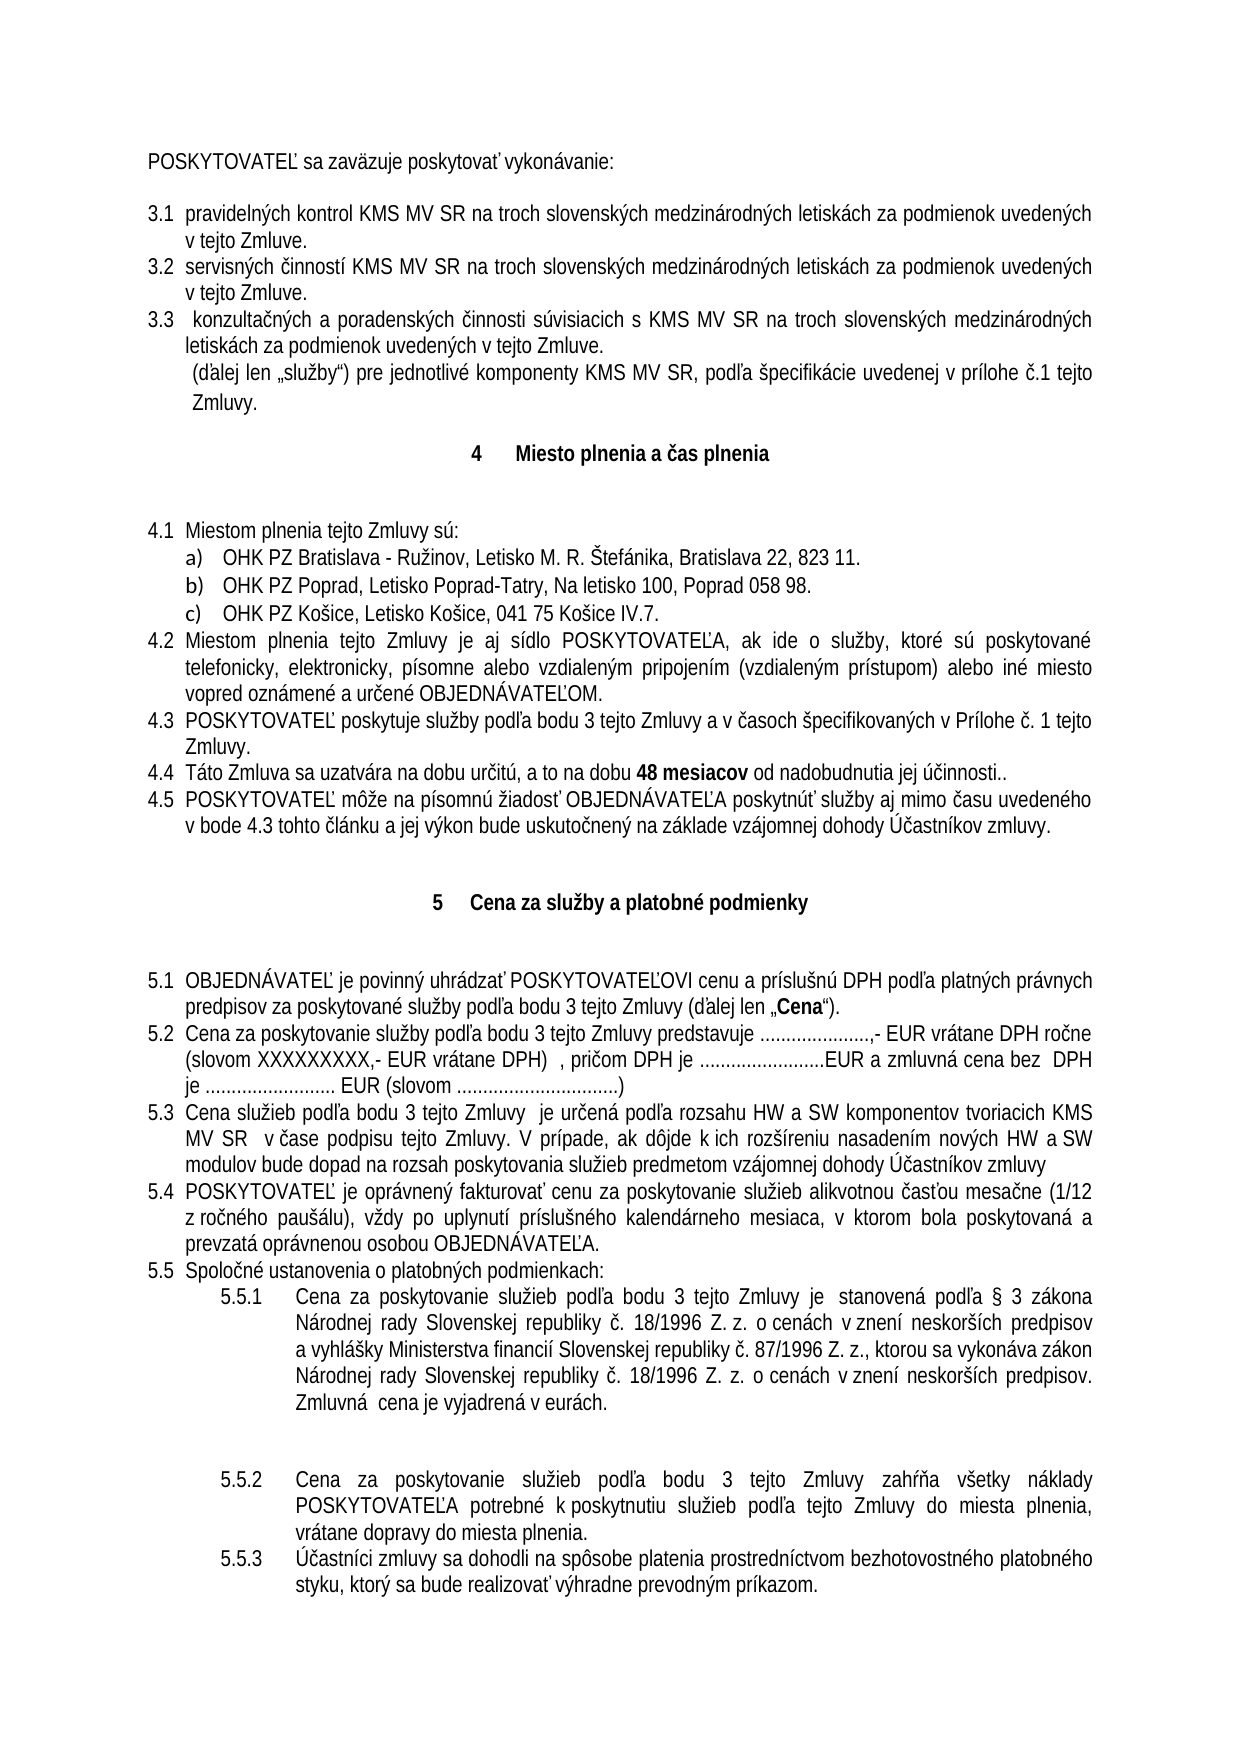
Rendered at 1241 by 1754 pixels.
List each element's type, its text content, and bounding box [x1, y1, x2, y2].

list Cena za služby a platobné podmienky [148, 889, 1093, 916]
list POSKYTOVATEĽ poskytuje služby podľa bodu 3 tejto Zmluvy a v časoch špecifikovaných v Prílohe č. 1 tejto Zmluvy. [148, 707, 1093, 759]
list servisných činností KMS MV SR na troch slovenských medzinárodných letiskách za podmienok uvedených v tejto Zmluve. [148, 253, 1093, 306]
list Cena za poskytovanie služieb podľa bodu 3 tejto Zmluvy zahŕňa všetky náklady POSKYTOVATEĽA potrebné k poskytnutiu služieb podľa tejto Zmluvy do miesta plnenia, vrátane dopravy do miesta plnenia. [220, 1466, 1093, 1545]
list Spoločné ustanovenia o platobných podmienkach: [148, 1257, 1093, 1283]
list POSKYTOVATEĽ je oprávnený fakturovať cenu za poskytovanie služieb alikvotnou časťou mesačne (1/12 z ročného paušálu), vždy po uplynutí príslušného kalendárneho mesiaca, v ktorom bola poskytovaná a prevzatá oprávnenou osobou OBJEDNÁVATEĽA. [148, 1178, 1093, 1257]
list Účastníci zmluvy sa dohodli na spôsobe platenia prostredníctvom bezhotovostného platobného styku, ktorý sa bude realizovať výhradne prevodným príkazom. [220, 1545, 1093, 1598]
list konzultačných a poradenských činnosti súvisiacich s KMS MV SR na troch slovenských medzinárodných letiskách za podmienok uvedených v tejto Zmluve. [148, 306, 1093, 358]
list Cena za poskytovanie služby podľa bodu 3 tejto Zmluvy predstavuje .....................,- EUR vrátane DPH ročne (slovom XXXXXXXXX,- EUR vrátane DPH) , pričom DPH je ........................EUR a zmluvná cena bez DPH je ......................... EUR (slovom ...............................) [148, 1019, 1093, 1098]
list POSKYTOVATEĽ môže na písomnú žiadosť OBJEDNÁVATEĽA poskytnúť služby aj mimo času uvedeného v bode 4.3 tohto článku a jej výkon bude uskutočnený na základe vzájomnej dohody Účastníkov zmluvy. [148, 786, 1093, 838]
list Cena služieb podľa bodu 3 tejto Zmluvy je určená podľa rozsahu HW a SW komponentov tvoriacich KMS MV SR v čase podpisu tejto Zmluvy. V prípade, ak dôjde k ich rozšíreniu nasadením nových HW a SW modulov bude dopad na rozsah poskytovania služieb predmetom vzájomnej dohody Účastníkov zmluvy [148, 1098, 1093, 1178]
list Cena za poskytovanie služieb podľa bodu 3 tejto Zmluvy je stanovená podľa § 3 zákona Národnej rady Slovenskej republiky č. 18/1996 Z. z. o cenách v znení neskorších predpisov a vyhlášky Ministerstva financií Slovenskej republiky č. 87/1996 Z. z., ktorou sa vykonáva zákon Národnej rady Slovenskej republiky č. 18/1996 Z. z. o cenách v znení neskorších predpisov. Zmluvná cena je vyjadrená v eurách. [220, 1283, 1093, 1415]
list OBJEDNÁVATEĽ je povinný uhrádzať POSKYTOVATEĽOVI cenu a príslušnú DPH podľa platných právnych predpisov za poskytované služby podľa bodu 3 tejto Zmluvy (ďalej len „Cena“). [148, 967, 1093, 1019]
list Táto Zmluva sa uzatvára na dobu určitú, a to na dobu 48 mesiacov od nadobudnutia jej účinnosti.. [148, 759, 1093, 786]
list OHK PZ Poprad, Letisko Poprad-Tatry, Na letisko 100, Poprad 058 98. [185, 571, 1093, 599]
text (ďalej len „služby“) pre jednotlivé komponenty KMS MV SR, podľa špecifikácie uvedenej v prílohe č.1 tejto Zmluvy. [192, 358, 1093, 415]
list Miesto plnenia a čas plnenia [148, 440, 1093, 466]
list OHK PZ Košice, Letisko Košice, 041 75 Košice IV.7. [185, 599, 1093, 627]
text POSKYTOVATEĽ sa zaväzuje poskytovať vykonávanie: [148, 148, 1045, 174]
list pravidelných kontrol KMS MV SR na troch slovenských medzinárodných letiskách za podmienok uvedených v tejto Zmluve. [148, 200, 1093, 253]
list OHK PZ Bratislava - Ružinov, Letisko M. R. Štefánika, Bratislava 22, 823 11. [185, 543, 1093, 571]
list Miestom plnenia tejto Zmluvy je aj sídlo POSKYTOVATEĽA, ak ide o služby, ktoré sú poskytované telefonicky, elektronicky, písomne alebo vzdialeným pripojením (vzdialeným prístupom) alebo iné miesto vopred oznámené a určené OBJEDNÁVATEĽOM. [148, 627, 1093, 707]
list Miestom plnenia tejto Zmluvy sú: [148, 517, 1093, 543]
